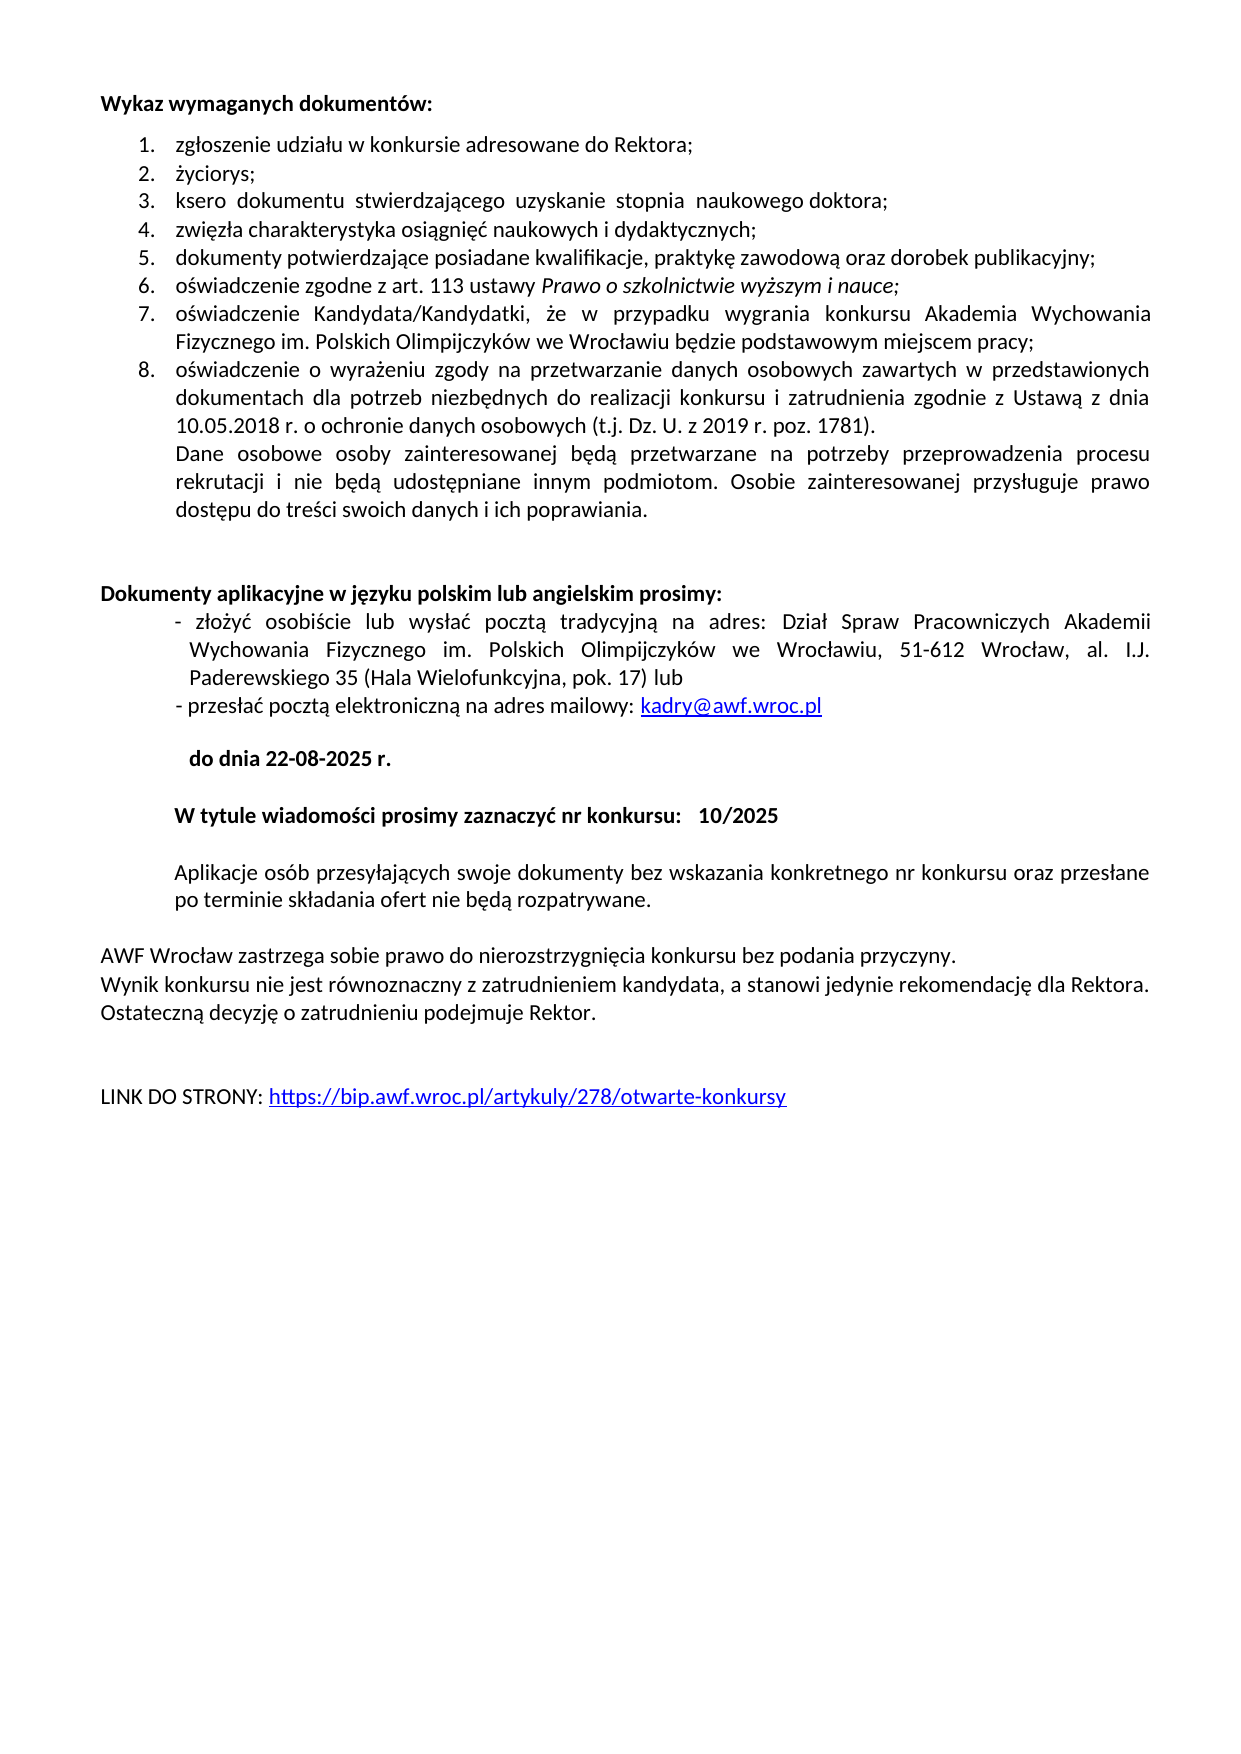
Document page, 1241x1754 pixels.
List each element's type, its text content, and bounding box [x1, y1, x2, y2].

list ksero dokumentu stwierdzającego uzyskanie stopnia naukowego doktora; [138, 187, 1152, 215]
list życiorys; [138, 159, 1152, 187]
list oświadczenie zgodne z art. 113 ustawy Prawo o szkolnictwie wyższym i nauce; [138, 271, 1152, 299]
text Wynik konkursu nie jest równoznaczny z zatrudnieniem kandydata, a stanowi jedynie rekomendację dla Rektora. Ostateczną decyzję o zatrudnieniu podejmuje Rektor. [100, 970, 1152, 1026]
text - złożyć osobiście lub wysłać pocztą tradycyjną na adres: Dział Spraw Pracowniczych Akademii Wychowania Fizycznego im. Polskich Olimpijczyków we Wrocławiu, 51-612 Wrocław, al. I.J. Paderewskiego 35 (Hala Wielofunkcyjna, pok. 17) lub [174, 607, 1152, 691]
text Dane osobowe osoby zainteresowanej będą przetwarzane na potrzeby przeprowadzenia procesu rekrutacji i nie będą udostępniane innym podmiotom. Osobie zainteresowanej przysługuje prawo dostępu do treści swoich danych i ich poprawiania. [175, 439, 1152, 523]
list oświadczenie Kandydata/Kandydatki, że w przypadku wygrania konkursu Akademia Wychowania Fizycznego im. Polskich Olimpijczyków we Wrocławiu będzie podstawowym miejscem pracy; [138, 299, 1152, 355]
text Aplikacje osób przesyłających swoje dokumenty bez wskazania konkretnego nr konkursu oraz przesłane po terminie składania ofert nie będą rozpatrywane. [174, 858, 1152, 914]
text W tytule wiadomości prosimy zaznaczyć nr konkursu: 10/2025 [174, 801, 1152, 829]
text Wykaz wymaganych dokumentów: [100, 89, 1152, 117]
text Dokumenty aplikacyjne w języku polskim lub angielskim prosimy: [100, 579, 1152, 607]
text AWF Wrocław zastrzega sobie prawo do nierozstrzygnięcia konkursu bez podania przyczyny. [100, 942, 1152, 970]
list oświadczenie o wyrażeniu zgody na przetwarzanie danych osobowych zawartych w przedstawionych dokumentach dla potrzeb niezbędnych do realizacji konkursu i zatrudnienia zgodnie z Ustawą z dnia 10.05.2018 r. o ochronie danych osobowych (t.j. Dz. U. z 2019 r. poz. 1781). [138, 355, 1152, 439]
list zwięzła charakterystyka osiągnięć naukowych i dydaktycznych; [138, 215, 1152, 243]
list zgłoszenie udziału w konkursie adresowane do Rektora; [138, 131, 1152, 159]
text LINK DO STRONY: https://bip.awf.wroc.pl/artykuly/278/otwarte-konkursy [100, 1082, 1152, 1110]
text do dnia 22-08-2025 r. [173, 744, 1152, 772]
text - przesłać pocztą elektroniczną na adres mailowy: kadry@awf.wroc.pl [100, 691, 1152, 719]
list dokumenty potwierdzające posiadane kwalifikacje, praktykę zawodową oraz dorobek publikacyjny; [138, 243, 1152, 271]
